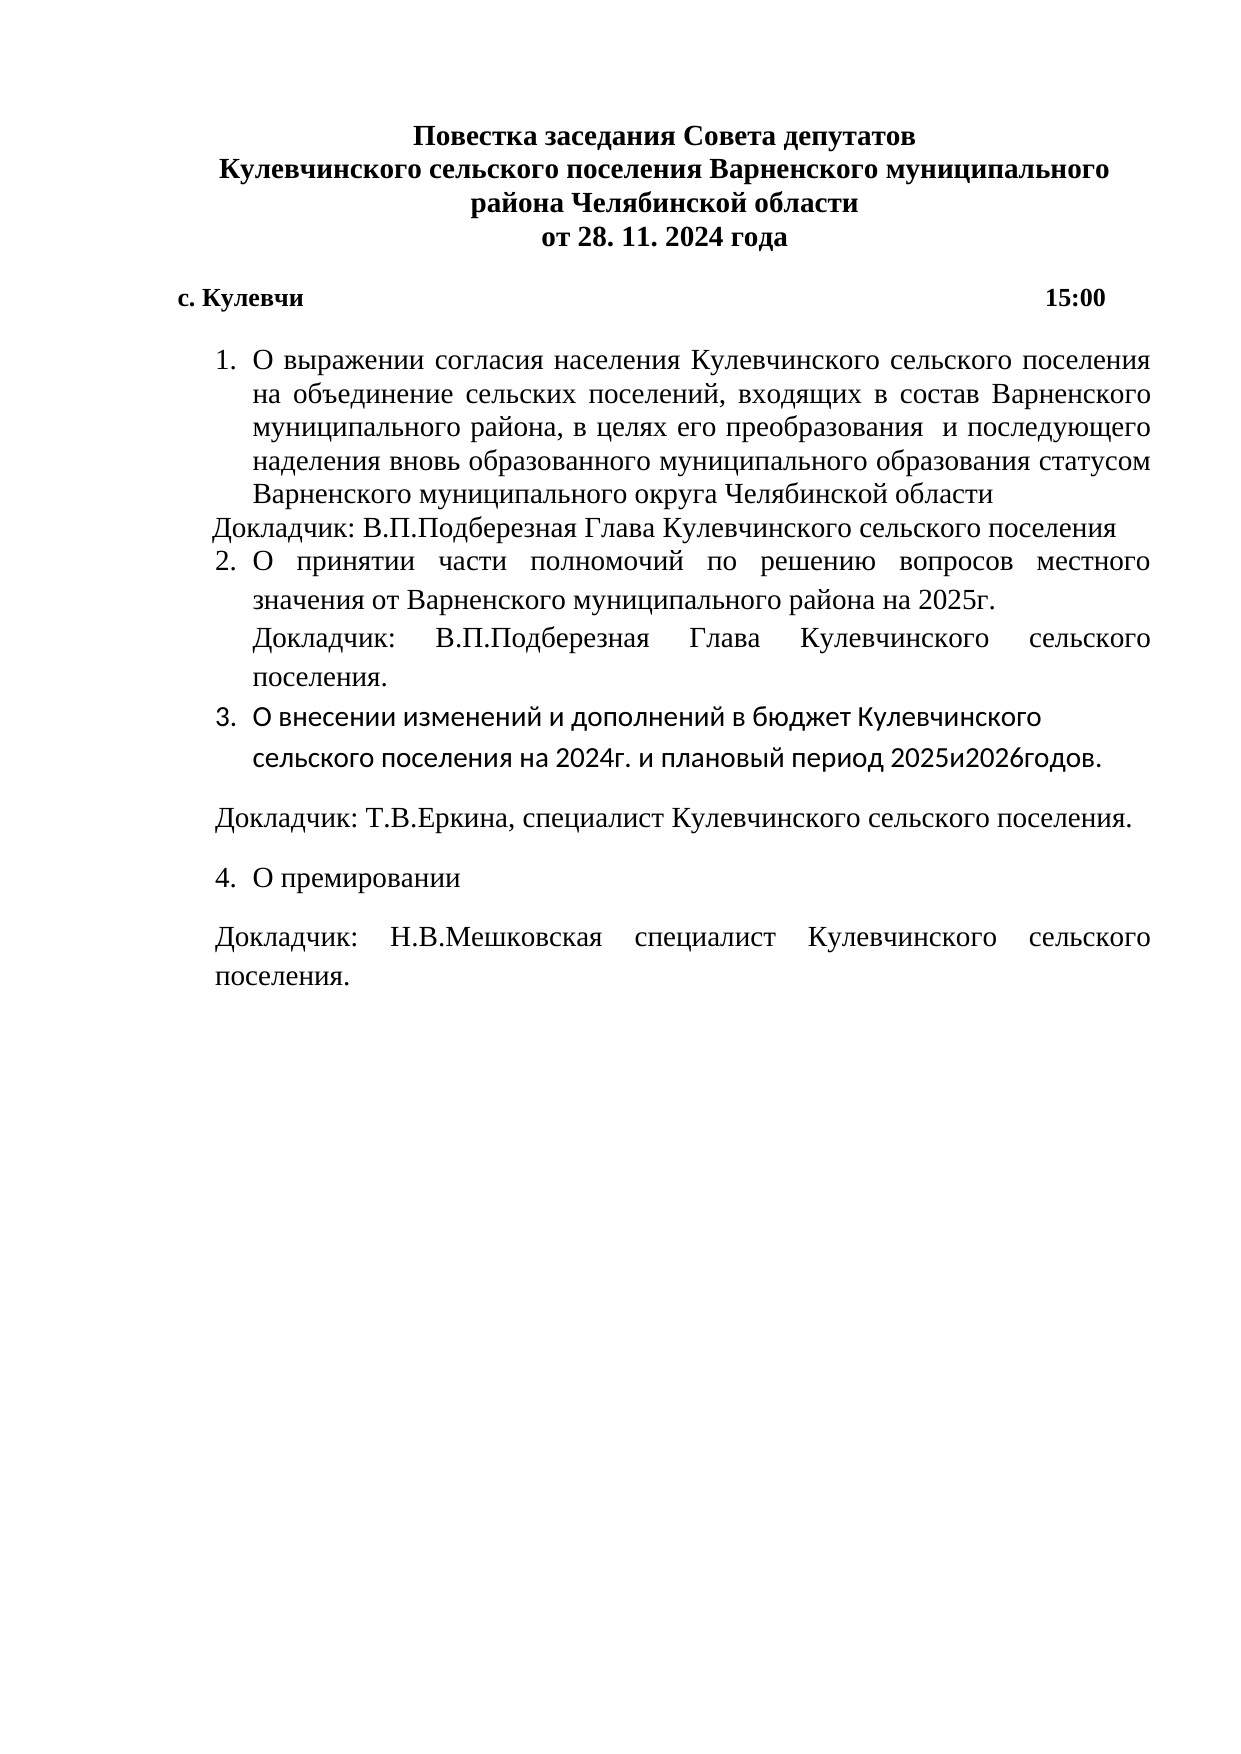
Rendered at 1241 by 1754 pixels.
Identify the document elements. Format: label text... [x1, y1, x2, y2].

text Докладчик: Н.В.Мешковская специалист Кулевчинского сельского поселения. [215, 919, 1152, 991]
list Докладчик: В.П.Подберезная Глава Кулевчинского сельского поселения. [252, 621, 1152, 693]
text Кулевчинского сельского поселения Варненского муниципального района Челябинской области [177, 152, 1152, 219]
text Докладчик: Т.В.Еркина, специалист Кулевчинского сельского поселения. [215, 800, 1152, 834]
list О премировании [215, 860, 1152, 893]
list О выражении согласия населения Кулевчинского сельского поселения на объединение сельских поселений, входящих в состав Варненского муниципального района, в целях его преобразования и последующего наделения вновь образованного муниципального образования статусом Варненского муниципального округа Челябинской области [215, 342, 1152, 510]
list О внесении изменений и дополнений в бюджет Кулевчинского сельского поселения на 2024г. и плановый период 2025и2026годов. [215, 698, 1152, 774]
text Докладчик: В.П.Подберезная Глава Кулевчинского сельского поселения [177, 510, 1152, 543]
text с. Кулевчи 15:00 [177, 282, 1152, 312]
text от 28. 11. 2024 года [177, 219, 1152, 252]
text Повестка заседания Совета депутатов [177, 118, 1152, 152]
list О принятии части полномочий по решению вопросов местного значения от Варненского муниципального района на 2025г. [215, 543, 1152, 616]
